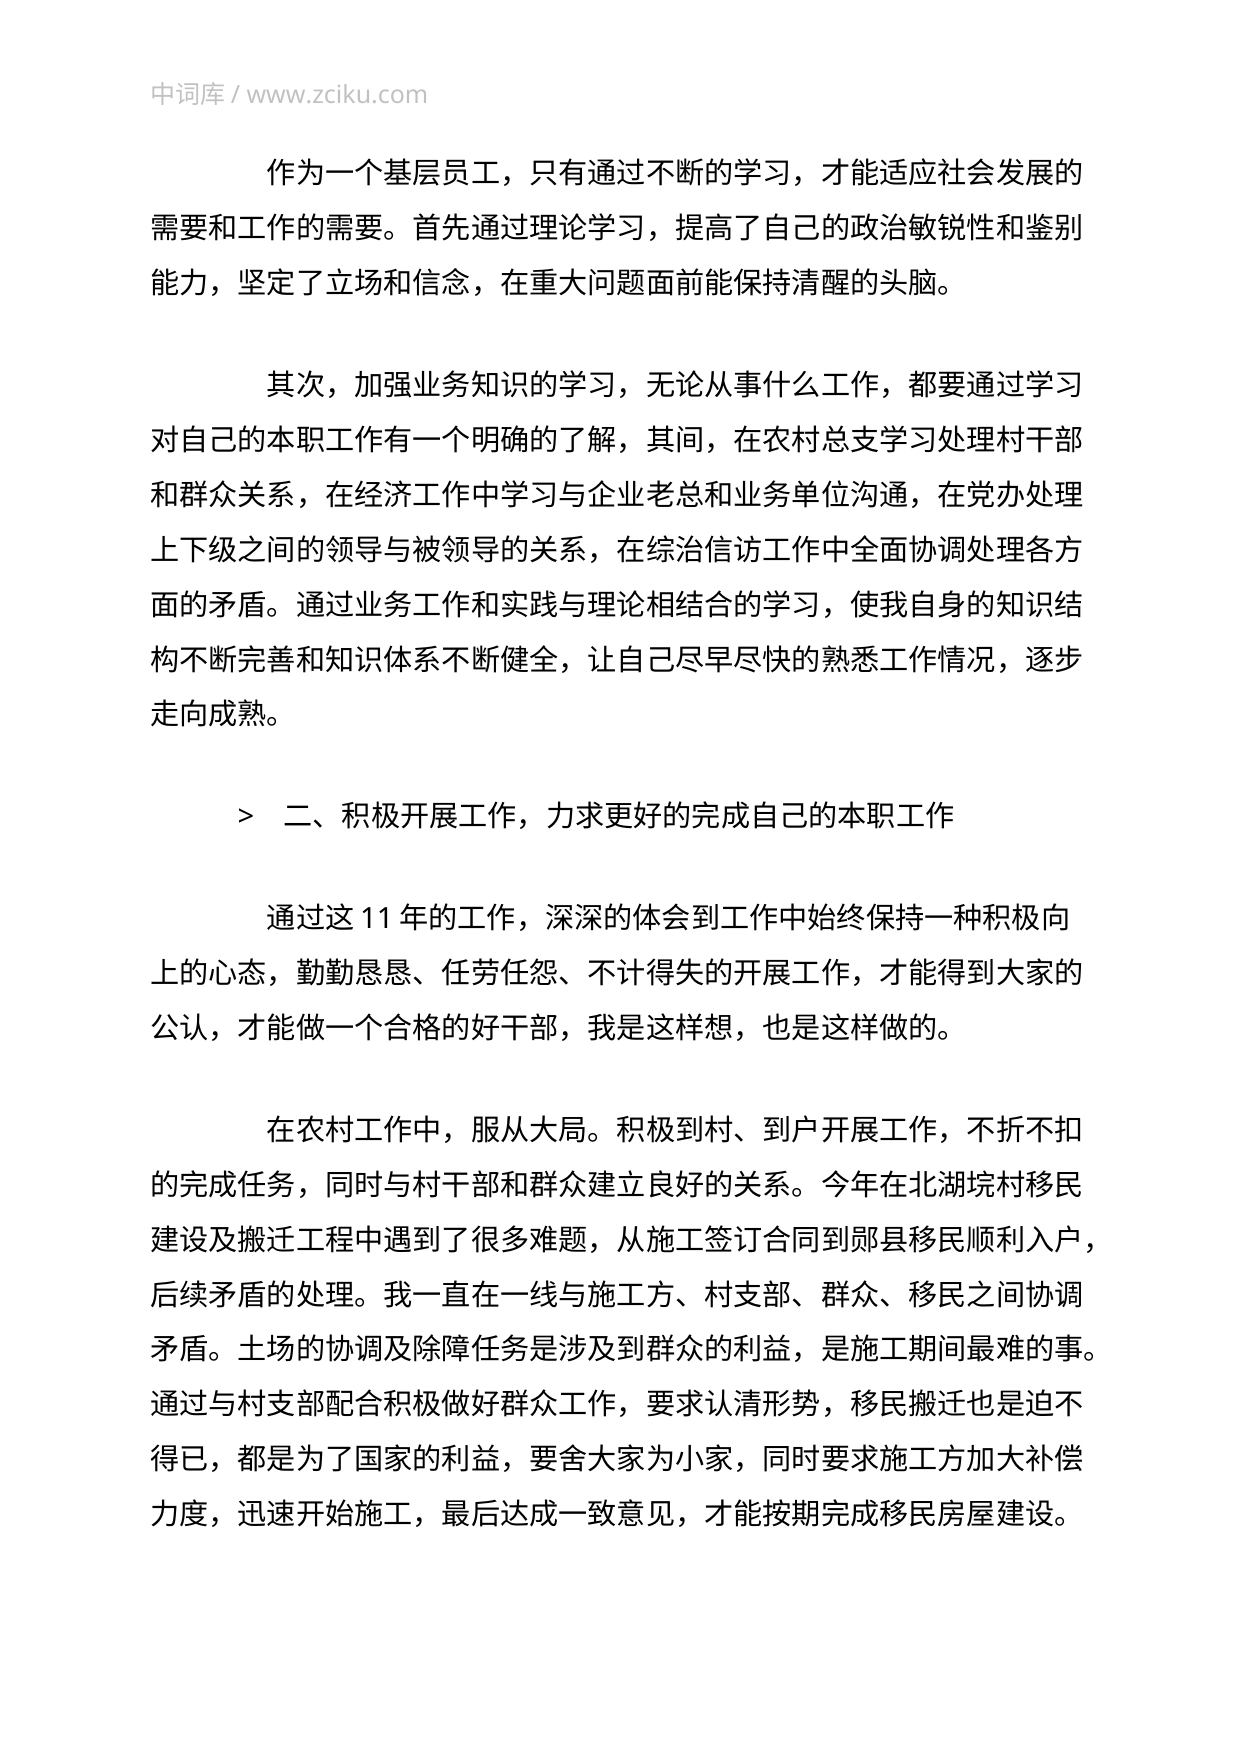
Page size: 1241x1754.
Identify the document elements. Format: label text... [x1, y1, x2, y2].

text 其次，加强业务知识的学习，无论从事什么工作，都要通过学习对自己的本职工作有一个明确的了解，其间，在农村总支学习处理村干部和群众关系，在经济工作中学习与企业老总和业务单位沟通，在党办处理上下级之间的领导与被领导的关系，在综治信访工作中全面协调处理各方面的矛盾。通过业务工作和实践与理论相结合的学习，使我自身的知识结构不断完善和知识体系不断健全，让自己尽早尽快的熟悉工作情况，逐步走向成熟。 [150, 362, 1090, 733]
text 在农村工作中，服从大局。积极到村、到户开展工作，不折不扣的完成任务，同时与村干部和群众建立良好的关系。今年在北湖垸村移民建设及搬迁工程中遇到了很多难题，从施工签订合同到郧县移民顺利入户，后续矛盾的处理。我一直在一线与施工方、村支部、群众、移民之间协调矛盾。土场的协调及除障任务是涉及到群众的利益，是施工期间最难的事。通过与村支部配合积极做好群众工作，要求认清形势，移民搬迁也是迫不得已，都是为了国家的利益，要舍大家为小家，同时要求施工方加大补偿力度，迅速开始施工，最后达成一致意见，才能按期完成移民房屋建设。 [150, 1106, 1090, 1533]
text 通过这11年的工作，深深的体会到工作中始终保持一种积极向上的心态，勤勤恳恳、任劳任怨、不计得失的开展工作，才能得到大家的公认，才能做一个合格的好干部，我是这样想，也是这样做的。 [150, 895, 1090, 1047]
text > 二、积极开展工作，力求更好的完成自己的本职工作 [150, 793, 1090, 835]
text 作为一个基层员工，只有通过不断的学习，才能适应社会发展的需要和工作的需要。首先通过理论学习，提高了自己的政治敏锐性和鉴别能力，坚定了立场和信念，在重大问题面前能保持清醒的头脑。 [150, 150, 1090, 302]
